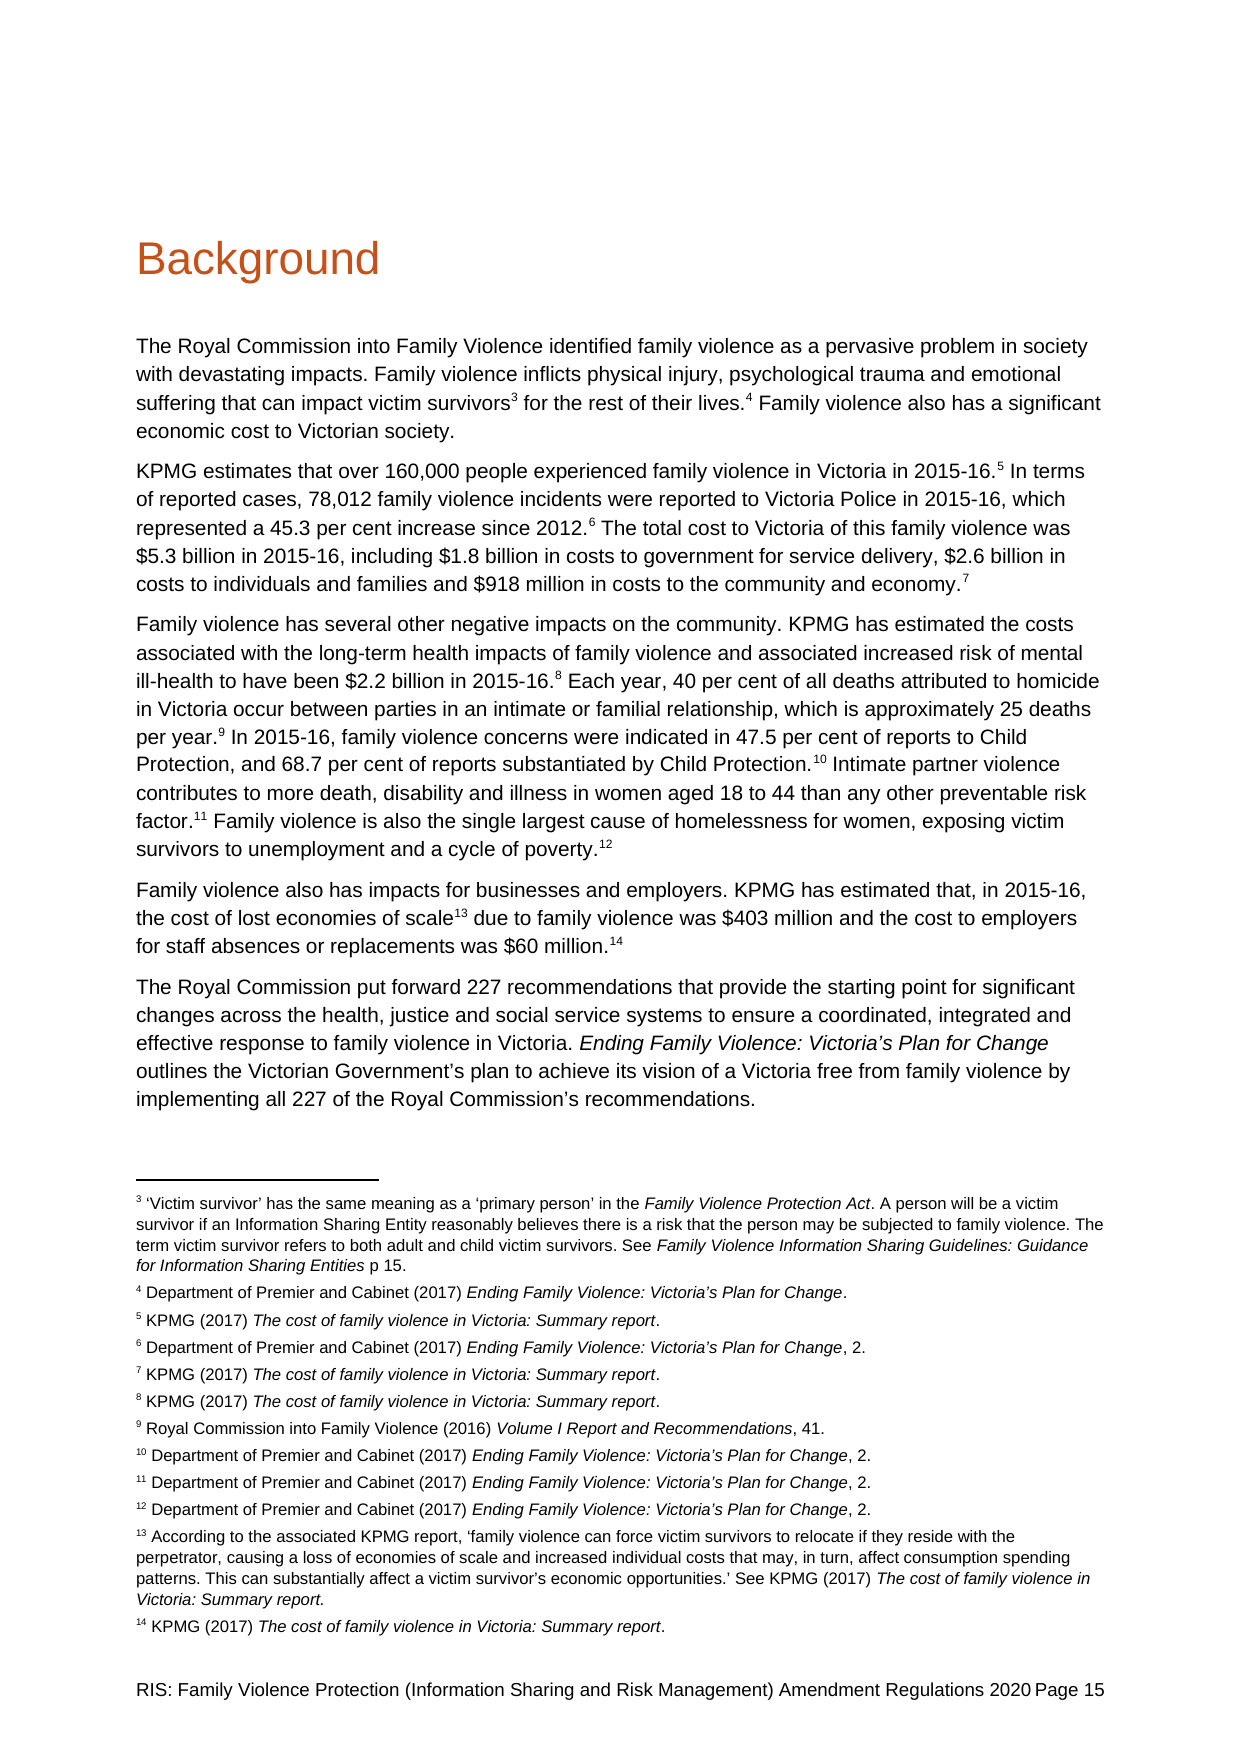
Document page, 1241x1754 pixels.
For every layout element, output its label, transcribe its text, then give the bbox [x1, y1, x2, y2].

text Family violence also has impacts for businesses and employers. KPMG has estimated that, in 2015-16, the cost of lost economies of scale due to family violence was $403 million and the cost to employers for staff absences or replacements was $60 million. [136, 874, 1104, 958]
text The Royal Commission into Family Violence identified family violence as a pervasive problem in society with devastating impacts. Family violence inflicts physical injury, psychological trauma and emotional suffering that can impact victim survivors for the rest of their lives. Family violence also has a significant economic cost to Victorian society. [136, 330, 1104, 442]
text Family violence has several other negative impacts on the community. KPMG has estimated the costs associated with the long-term health impacts of family violence and associated increased risk of mental ill-health to have been $2.2 billion in 2015-16. Each year, 40 per cent of all deaths attributed to homicide in Victoria occur between parties in an intimate or familial relationship, which is approximately 25 deaths per year. In 2015-16, family violence concerns were indicated in 47.5 per cent of reports to Child Protection, and 68.7 per cent of reports substantiated by Child Protection. Intimate partner violence contributes to more death, disability and illness in women aged 18 to 44 than any other preventable risk factor. Family violence is also the single largest cause of homelessness for women, exposing victim survivors to unemployment and a cycle of poverty. [136, 608, 1104, 861]
text The Royal Commission put forward 227 recommendations that provide the starting point for significant changes across the health, justice and social service systems to ensure a coordinated, integrated and effective response to family violence in Victoria. Ending Family Violence: Victoria’s Plan for Change outlines the Victorian Government’s plan to achieve its vision of a Victoria free from family violence by implementing all 227 of the Royal Commission’s recommendations. [136, 971, 1104, 1111]
subtitle Background [136, 231, 1104, 284]
text KPMG estimates that over 160,000 people experienced family violence in Victoria in 2015-16. In terms of reported cases, 78,012 family violence incidents were reported to Victoria Police in 2015-16, which represented a 45.3 per cent increase since 2012. The total cost to Victoria of this family violence was $5.3 billion in 2015-16, including $1.8 billion in costs to government for service delivery, $2.6 billion in costs to individuals and families and $918 million in costs to the community and economy. [136, 455, 1104, 596]
